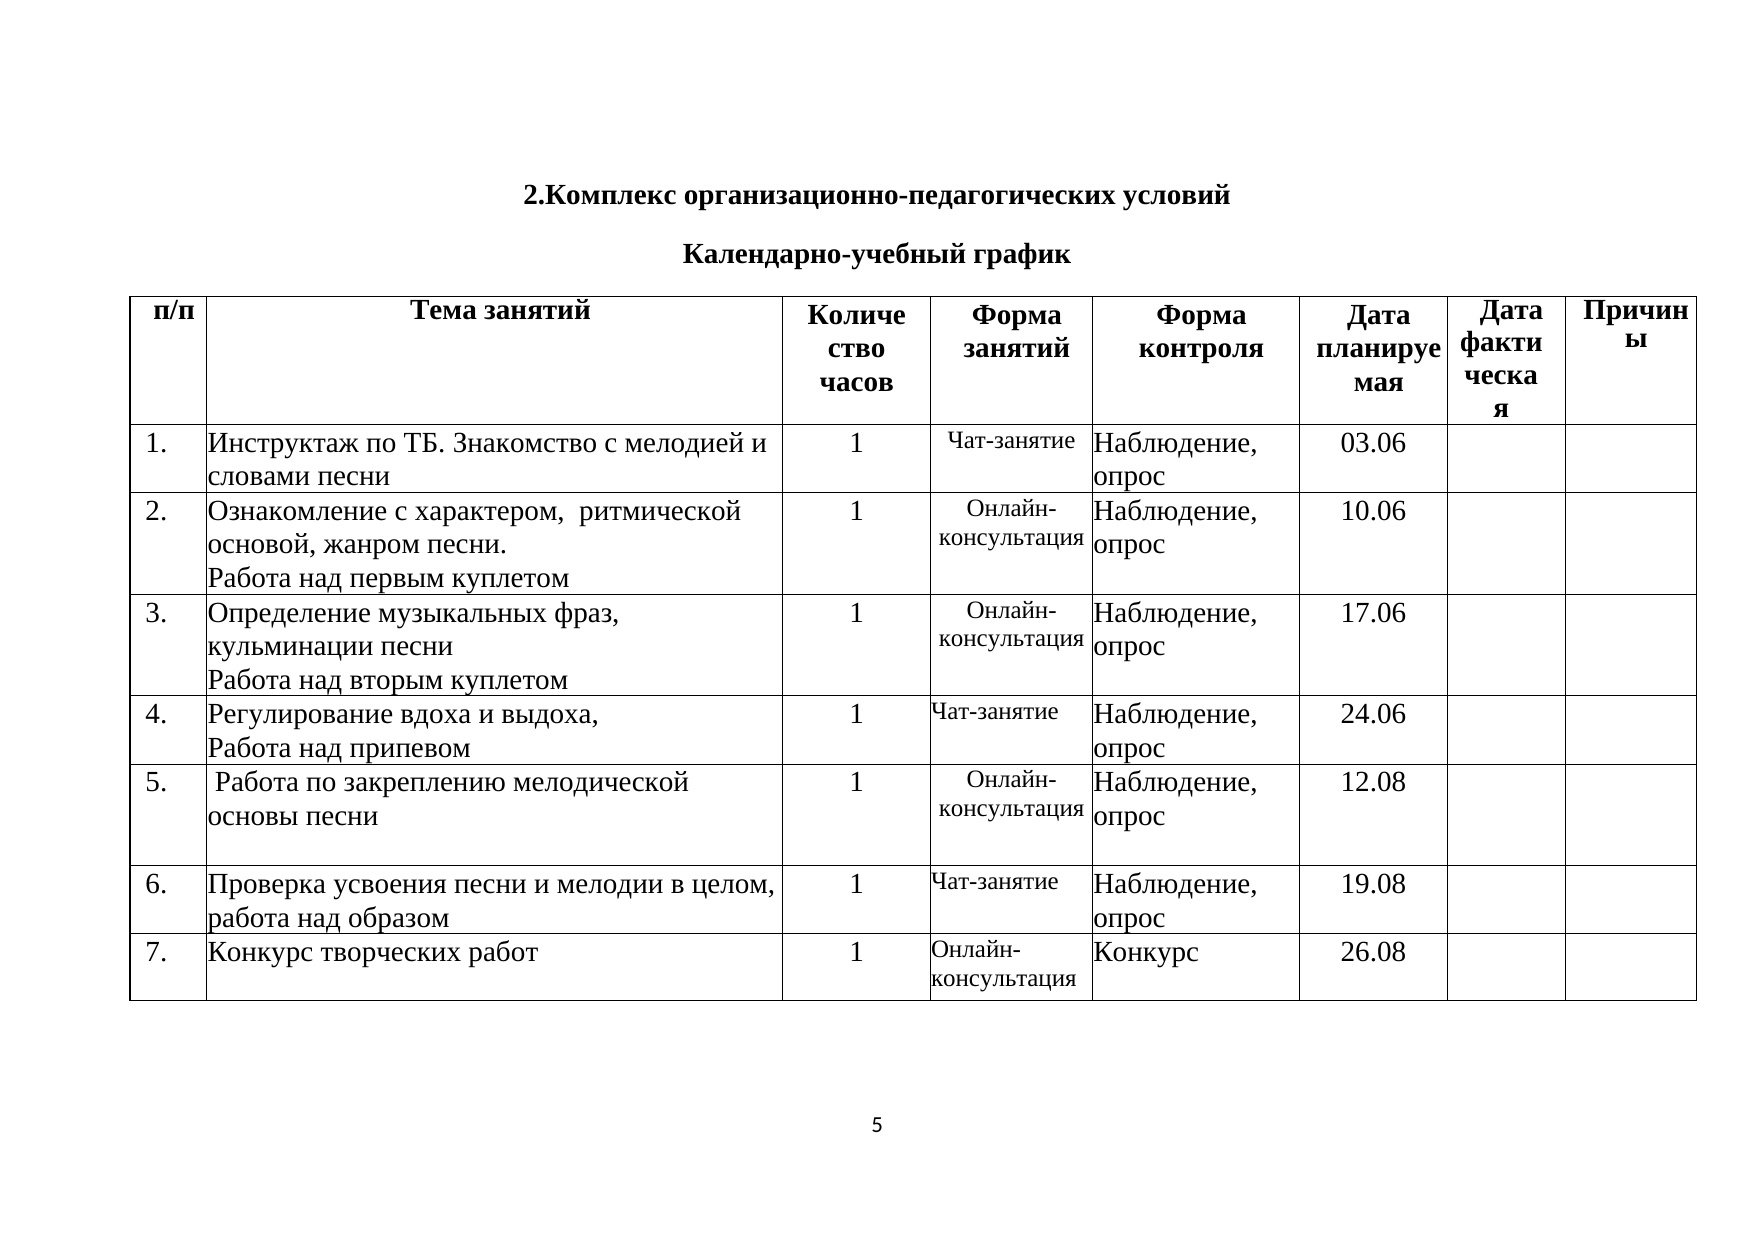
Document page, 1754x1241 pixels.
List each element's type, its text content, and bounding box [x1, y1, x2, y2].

table_cell 17.06 [1300, 595, 1447, 695]
table_cell Наблюдение, опрос [1093, 493, 1299, 594]
table_cell Наблюдение, опрос [1093, 765, 1299, 865]
table_cell Онлайн-консультация [931, 934, 1092, 1000]
table_header Причины [1566, 297, 1696, 424]
table_cell Онлайн-консультация [931, 765, 1092, 865]
table_header Форма контроля [1093, 297, 1299, 424]
table_cell Определение музыкальных фраз, кульминации песни Работа над вторым куплетом [207, 595, 782, 695]
table_cell [131, 493, 206, 594]
table_cell Чат-занятие [931, 866, 1092, 933]
table_cell 1 [783, 493, 930, 594]
table_cell [1566, 493, 1696, 594]
table_cell [1566, 934, 1696, 1000]
table_cell [1448, 866, 1565, 933]
table_header Форма занятий [931, 297, 1092, 424]
table_cell Наблюдение, опрос [1093, 866, 1299, 933]
table_cell [1448, 696, 1565, 763]
table_cell Ознакомление с характером, ритмической основой, жанром песни. Работа над первым куплетом [207, 493, 782, 594]
table_cell [131, 696, 206, 763]
table_cell 10.06 [1300, 493, 1447, 594]
table_cell 12.08 [1300, 765, 1447, 865]
table_cell Работа по закреплению мелодической основы песни [207, 765, 782, 865]
text 2.Комплекс организационно-педагогических условий [118, 177, 1636, 211]
table_cell 24.06 [1300, 696, 1447, 763]
table_cell [1566, 696, 1696, 763]
text Календарно-учебный график [118, 237, 1636, 270]
table_cell 1 [783, 696, 930, 763]
table_cell Наблюдение, опрос [1093, 595, 1299, 695]
table_cell Чат-занятие [931, 696, 1092, 763]
table_cell 03.06 [1300, 425, 1447, 492]
table_cell [1566, 866, 1696, 933]
table_cell Онлайн-консультация [931, 595, 1092, 695]
table_cell 1 [783, 425, 930, 492]
table_header Дата фактическая [1448, 297, 1565, 424]
table_cell [131, 934, 206, 1000]
table_cell Онлайн-консультация [931, 493, 1092, 594]
table_header Тема занятий [207, 297, 782, 424]
table_header п/п [131, 297, 206, 424]
table_header Дата планируе мая [1300, 297, 1447, 424]
table_cell [131, 866, 206, 933]
table_cell Регулирование вдоха и выдоха, Работа над припевом [207, 696, 782, 763]
table_cell [1448, 425, 1565, 492]
table_cell [1566, 765, 1696, 865]
table_cell Наблюдение, опрос [1093, 425, 1299, 492]
table_cell 26.08 [1300, 934, 1447, 1000]
table_cell Наблюдение, опрос [1093, 696, 1299, 763]
table_cell [1448, 595, 1565, 695]
table_header Количе ство часов [783, 297, 930, 424]
table_cell 1 [783, 866, 930, 933]
table_cell [1448, 493, 1565, 594]
table_cell [131, 765, 206, 865]
table_cell 1 [783, 934, 930, 1000]
table_cell [1448, 934, 1565, 1000]
table_cell [131, 425, 206, 492]
table_cell Конкурс творческих работ [207, 934, 782, 1000]
table_cell [1448, 765, 1565, 865]
table_cell 19.08 [1300, 866, 1447, 933]
table_cell Инструктаж по ТБ. Знакомство с мелодией и словами песни [207, 425, 782, 492]
table_cell 1 [783, 765, 930, 865]
table_cell 1 [783, 595, 930, 695]
table_cell [1566, 425, 1696, 492]
table_cell Чат-занятие [931, 425, 1092, 492]
table_cell Проверка усвоения песни и мелодии в целом, работа над образом [207, 866, 782, 933]
table_cell Конкурс [1093, 934, 1299, 1000]
table_cell [1566, 595, 1696, 695]
table_cell [131, 595, 206, 695]
